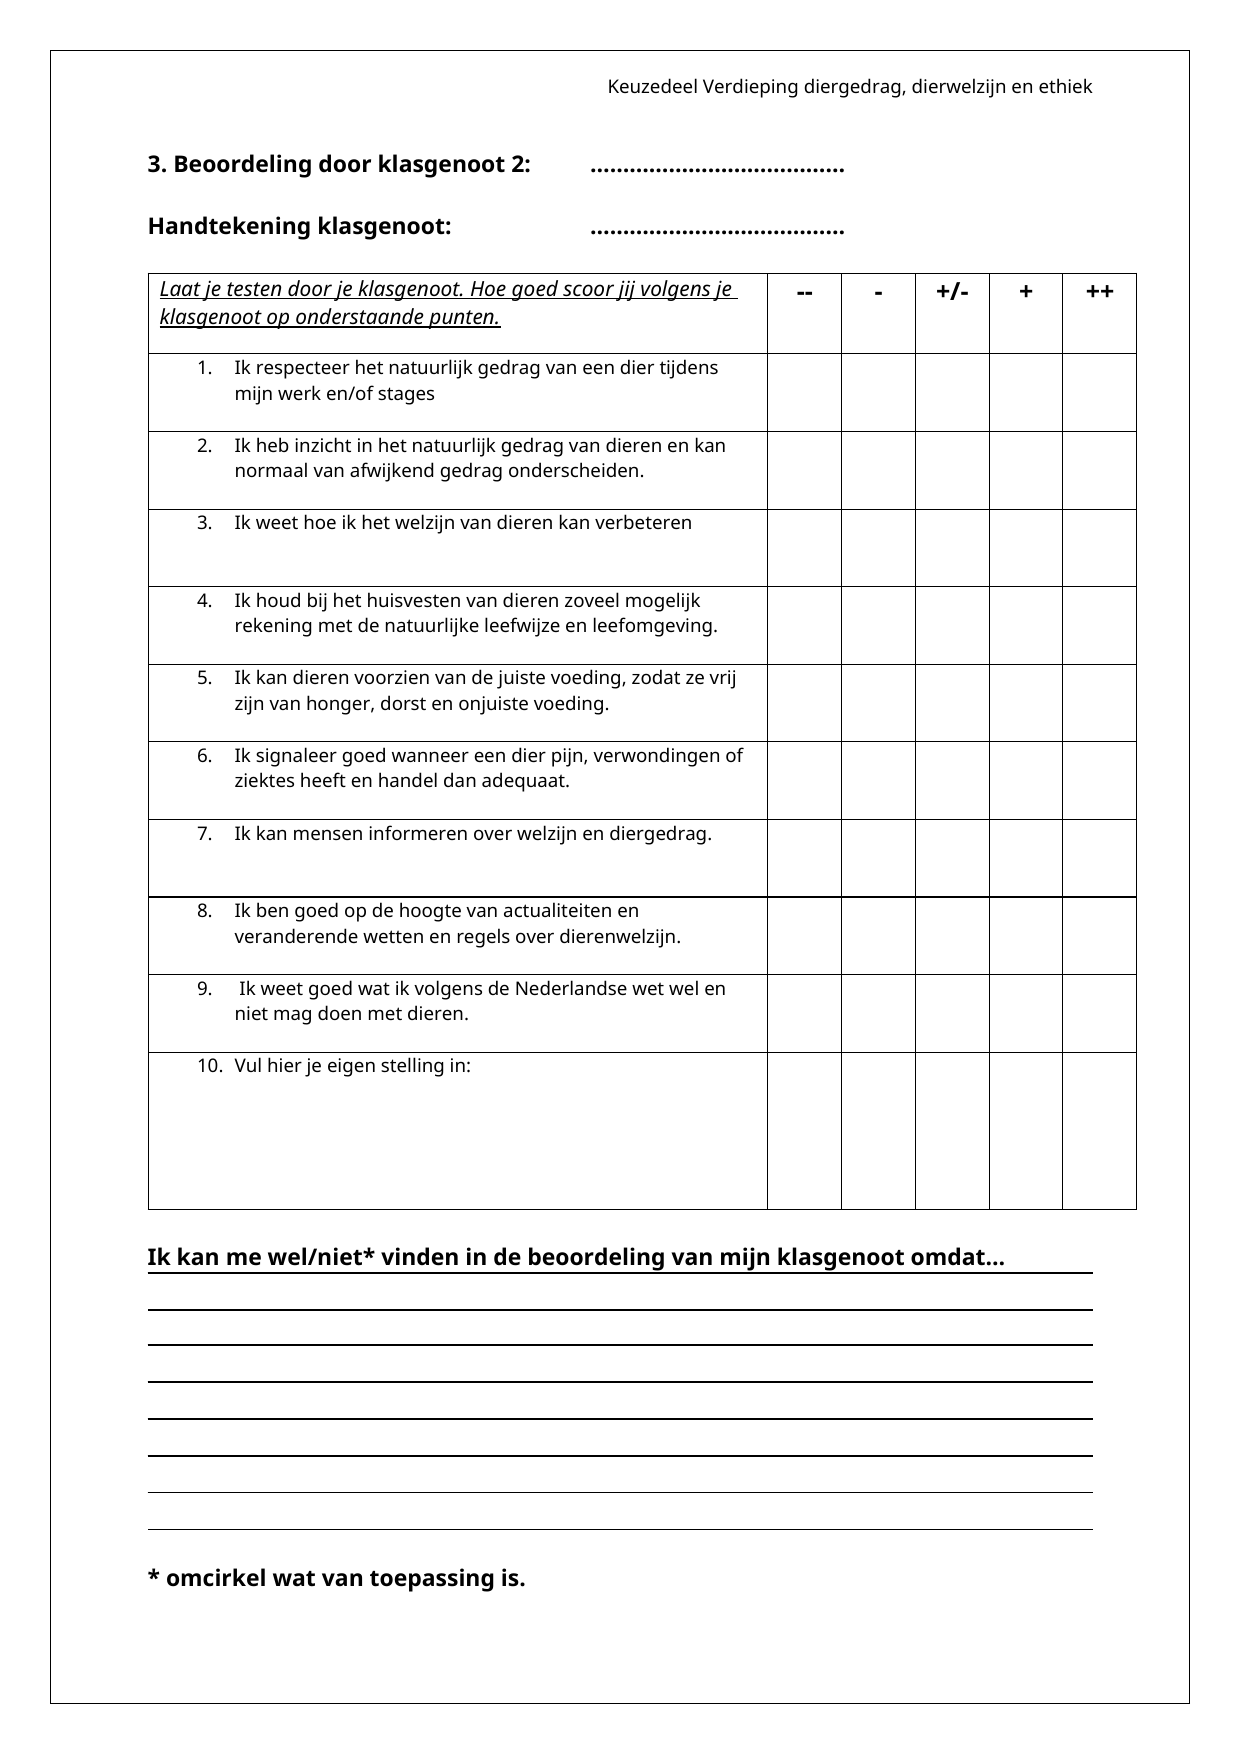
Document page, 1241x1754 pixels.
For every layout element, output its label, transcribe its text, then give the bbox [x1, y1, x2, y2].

table_cell Ik weet hoe ik het welzijn van dieren kan verbeteren [149, 510, 767, 586]
text * omcirkel wat van toepassing is. [147, 1562, 1093, 1593]
table_cell [916, 975, 989, 1052]
table_cell [990, 510, 1062, 586]
table_header ++ [1063, 274, 1136, 353]
table_cell [768, 354, 841, 431]
table_cell [1063, 820, 1136, 896]
table_cell Ik kan dieren voorzien van de juiste voeding, zodat ze vrij zijn van honger, dorst en onjuiste voeding. [149, 665, 767, 741]
table_cell Ik respecteer het natuurlijk gedrag van een dier tijdens mijn werk en/of stages [149, 354, 767, 431]
table_cell [916, 432, 989, 508]
table_cell [990, 1053, 1062, 1208]
table_cell [842, 665, 915, 741]
table_cell [1063, 432, 1136, 508]
table_cell [842, 354, 915, 431]
table_cell [842, 510, 915, 586]
table_cell [842, 587, 915, 664]
table_cell [842, 432, 915, 508]
table_cell [1063, 587, 1136, 664]
table_cell [768, 510, 841, 586]
text Handtekening klasgenoot: ………………………………… [147, 210, 1093, 241]
table_cell [842, 898, 915, 974]
table_header Laat je testen door je klasgenoot. Hoe goed scoor jij volgens je klasgenoot op onderstaande punten. [149, 274, 767, 353]
table_cell Ik signaleer goed wanneer een dier pijn, verwondingen of ziektes heeft en handel dan adequaat. [149, 742, 767, 819]
table_cell [916, 742, 989, 819]
table_cell [916, 510, 989, 586]
table_cell [990, 975, 1062, 1052]
table_cell [990, 898, 1062, 974]
table_cell [768, 975, 841, 1052]
table_cell Ik ben goed op de hoogte van actualiteiten en veranderende wetten en regels over dierenwelzijn. [149, 898, 767, 974]
table_cell [768, 742, 841, 819]
table_header -- [768, 274, 841, 353]
table_cell [1063, 354, 1136, 431]
table_cell [990, 587, 1062, 664]
table_cell [916, 587, 989, 664]
table_header + [990, 274, 1062, 353]
table_cell [916, 1053, 989, 1208]
table_cell [842, 975, 915, 1052]
table_cell [990, 432, 1062, 508]
table_cell [1063, 665, 1136, 741]
table_cell [990, 665, 1062, 741]
table_cell [916, 354, 989, 431]
table_cell [842, 820, 915, 896]
table_cell [990, 354, 1062, 431]
table_cell [990, 742, 1062, 819]
table_cell [768, 820, 841, 896]
table_cell Ik houd bij het huisvesten van dieren zoveel mogelijk rekening met de natuurlijke leefwijze en leefomgeving. [149, 587, 767, 664]
table_header - [842, 274, 915, 353]
table_cell [768, 898, 841, 974]
text 3. Beoordeling door klasgenoot 2: ………………………………… [147, 148, 1093, 179]
table_cell Ik kan mensen informeren over welzijn en diergedrag. [149, 820, 767, 896]
text Ik kan me wel/niet* vinden in de beoordeling van mijn klasgenoot omdat… [147, 1241, 1093, 1272]
table_cell Ik heb inzicht in het natuurlijk gedrag van dieren en kan normaal van afwijkend gedrag onderscheiden. [149, 432, 767, 508]
table_cell [916, 898, 989, 974]
table_cell [1063, 510, 1136, 586]
table_cell [1063, 742, 1136, 819]
table_cell [916, 665, 989, 741]
table_cell [990, 820, 1062, 896]
table_cell Ik weet goed wat ik volgens de Nederlandse wet wel en niet mag doen met dieren. [149, 975, 767, 1052]
table_cell [842, 742, 915, 819]
table_header +/- [916, 274, 989, 353]
table_cell [768, 432, 841, 508]
table_cell [1063, 1053, 1136, 1208]
table_cell [1063, 898, 1136, 974]
table_cell [916, 820, 989, 896]
table_cell [768, 587, 841, 664]
table_cell Vul hier je eigen stelling in: [149, 1053, 767, 1208]
table_cell [1063, 975, 1136, 1052]
table_cell [768, 665, 841, 741]
table_cell [768, 1053, 841, 1208]
table_cell [842, 1053, 915, 1208]
